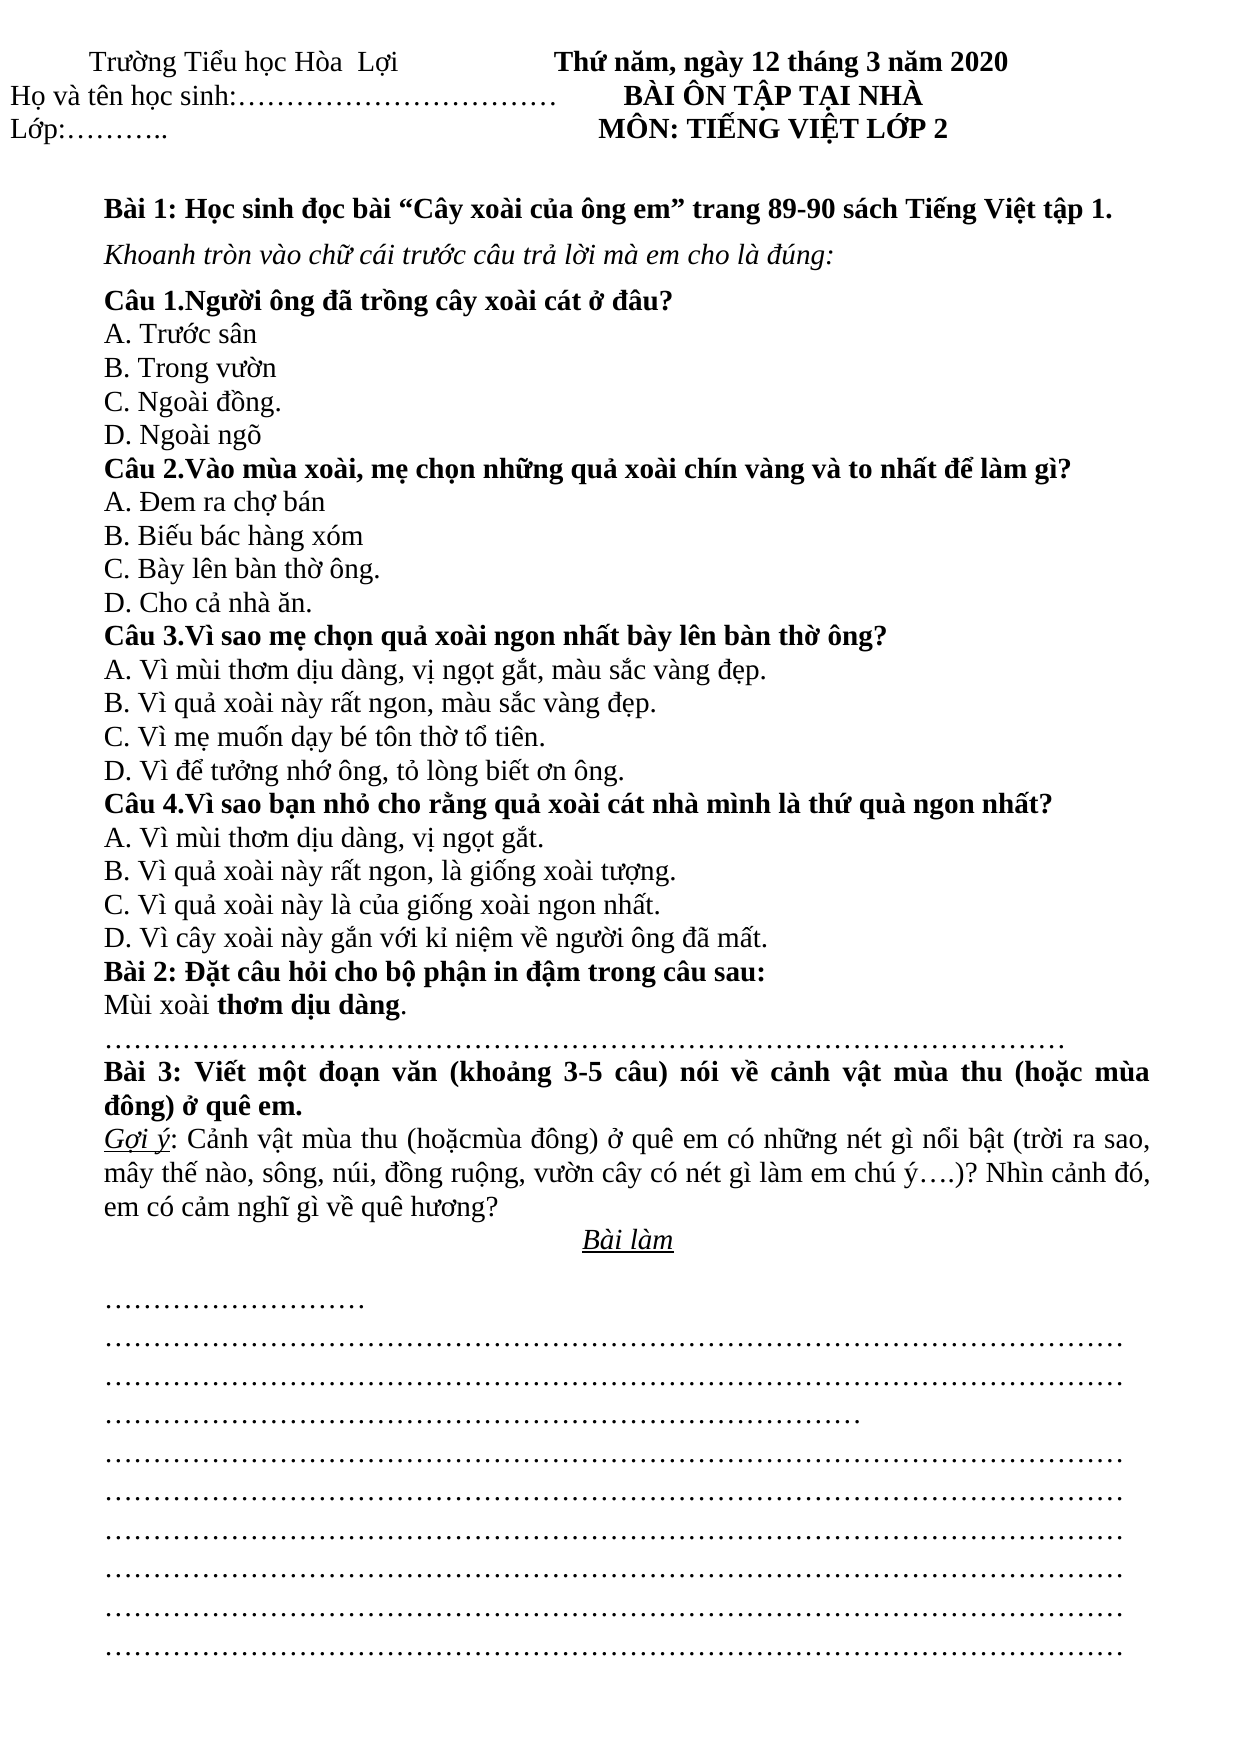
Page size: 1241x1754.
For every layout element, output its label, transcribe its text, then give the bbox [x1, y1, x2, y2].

text Bài 2: Đặt câu hỏi cho bộ phận in đậm trong câu sau: [103, 954, 1152, 987]
text C. Vì quả xoài này là của giống xoài ngon nhất. [103, 887, 1152, 920]
text Trường Tiểu học Hòa Lợi Thứ năm, ngày 12 tháng 3 năm 2020 [89, 44, 1152, 78]
text Câu 4.Vì sao bạn nhỏ cho rằng quả xoài cát nhà mình là thứ quà ngon nhất? [103, 786, 1152, 820]
text A. Trước sân [103, 317, 1152, 350]
text D. Cho cả nhà ăn. [103, 585, 1152, 618]
text D. Ngoài ngõ [103, 417, 1152, 451]
text C. Bày lên bàn thờ ông. [103, 551, 1152, 585]
text B. Trong vườn [103, 350, 1152, 384]
text ……………………………………………………………………………………………………………………………………………………………………………………………………………………………………………………………………………………… [103, 1551, 1152, 1661]
text A. Đem ra chợ bán [103, 484, 1152, 518]
text A. Vì mùi thơm dịu dàng, vị ngọt gắt. [103, 820, 1152, 853]
text C. Ngoài đồng. [103, 384, 1152, 417]
text A. Vì mùi thơm dịu dàng, vị ngọt gắt, màu sắc vàng đẹp. [103, 652, 1152, 686]
text Bài 3: Viết một đoạn văn (khoảng 3-5 câu) nói về cảnh vật mùa thu (hoặc mùa đông) ở quê em. [103, 1054, 1152, 1122]
text Câu 1.Người ông đã trồng cây xoài cát ở đâu? [103, 283, 1152, 317]
text Bài làm [103, 1222, 1152, 1256]
text Câu 2.Vào mùa xoài, mẹ chọn những quả xoài chín vàng và to nhất để làm gì? [103, 451, 1152, 484]
text B. Vì quả xoài này rất ngon, màu sắc vàng đẹp. [103, 686, 1152, 719]
text C. Vì mẹ muốn dạy bé tôn thờ tổ tiên. [103, 719, 1152, 753]
text ……………………………………………………………………………………… [103, 1021, 1152, 1054]
text Mùi xoài thơm dịu dàng. [103, 987, 1152, 1021]
text B. Biếu bác hàng xóm [103, 518, 1152, 551]
text Bài 1: Học sinh đọc bài “Cây xoài của ông em” trang 89-90 sách Tiếng Việt tập 1. [103, 191, 1152, 224]
text ……………………………………………………………………………………………………………………………………………………………………………………………………………………………………………………………………………………… [103, 1281, 1152, 1430]
text Khoanh tròn vào chữ cái trước câu trả lời mà em cho là đúng: [103, 237, 1152, 271]
text ……………………………………………………………………………………………………………………………………………………………………………………………………………………………………………………………………………………… [103, 1435, 1152, 1546]
text Gợi ý: Cảnh vật mùa thu (hoặcmùa đông) ở quê em có những nét gì nổi bật (trời ra sao, mây thế nào, sông, núi, đồng ruộng, vườn cây có nét gì làm em chú ý….)? Nhìn cảnh đó, em có cảm nghĩ gì về quê hương? [103, 1122, 1152, 1222]
text Câu 3.Vì sao mẹ chọn quả xoài ngon nhất bày lên bàn thờ ông? [103, 618, 1152, 652]
text D. Vì để tưởng nhớ ông, tỏ lòng biết ơn ông. [103, 753, 1152, 786]
text B. Vì quả xoài này rất ngon, là giống xoài tượng. [103, 853, 1152, 887]
text D. Vì cây xoài này gắn với kỉ niệm về người ông đã mất. [103, 920, 1152, 954]
table_header Họ và tên học sinh:…………………………… BÀI ÔN TẬP TẠI NHÀ Lớp:……….. MÔN: TIẾNG VIỆT LỚP 2 [0, 78, 1107, 178]
